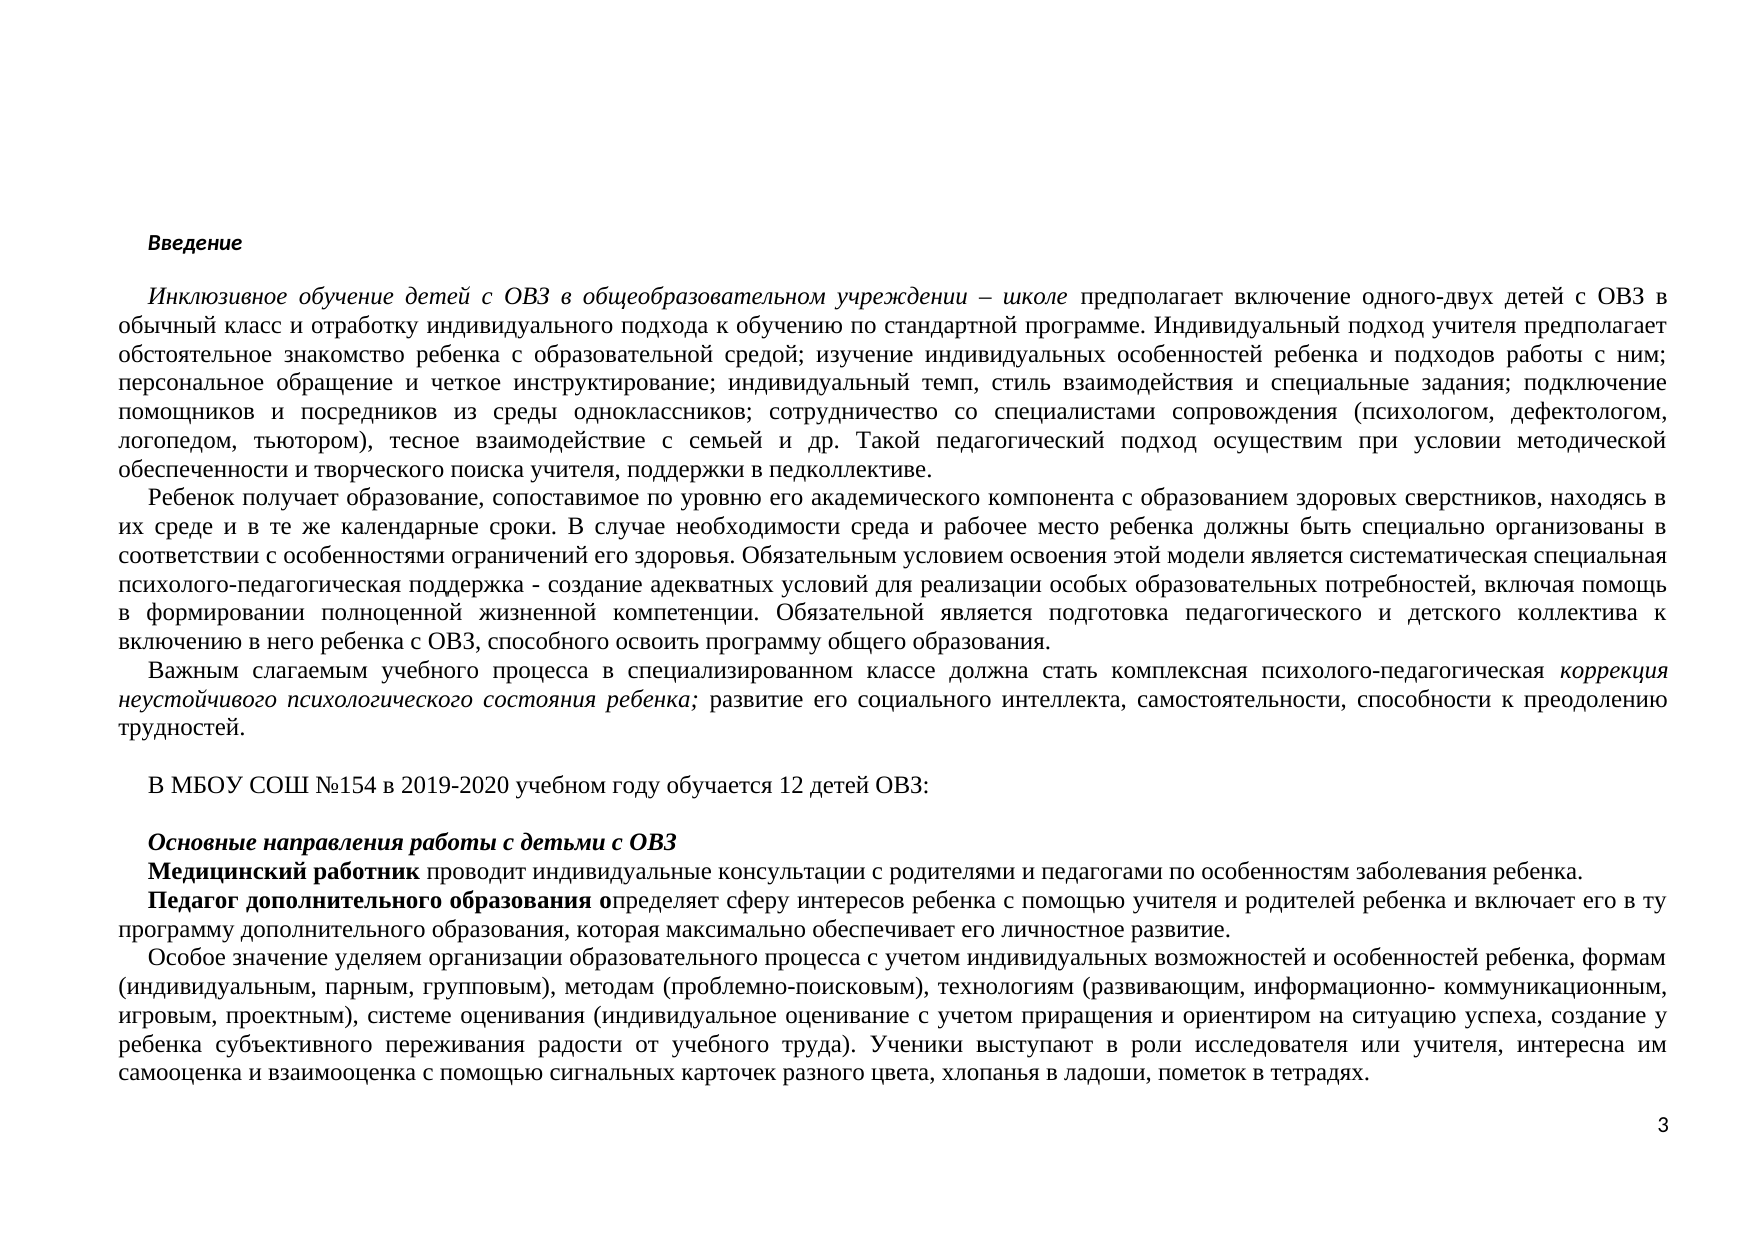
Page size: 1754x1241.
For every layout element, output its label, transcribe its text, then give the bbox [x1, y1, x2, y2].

text Введение [118, 228, 1668, 256]
text В МБОУ СОШ №154 в 2019-2020 учебном году обучается 12 детей ОВЗ: [118, 770, 1668, 799]
text Особое значение уделяем организации образовательного процесса с учетом индивидуальных возможностей и особенностей ребенка, формам (индивидуальным, парным, групповым), методам (проблемно-поисковым), технологиям (развивающим, информационно- коммуникационным, игровым, проектным), системе оценивания (индивидуальное оценивание с учетом приращения и ориентиром на ситуацию успеха, создание у ребенка субъективного переживания радости от учебного труда). Ученики выступают в роли исследователя или учителя, интересна им самооценка и взаимооценка с помощью сигнальных карточек разного цвета, хлопанья в ладоши, пометок в тетрадях. [118, 942, 1668, 1086]
text Медицинский работник проводит индивидуальные консультации с родителями и педагогами по особенностям заболевания ребенка. [118, 856, 1668, 885]
text Ребенок получает образование, сопоставимое по уровню его академического компонента с образованием здоровых сверстников, находясь в их среде и в те же календарные сроки. В случае необходимости среда и рабочее место ребенка должны быть специально организованы в соответствии с особенностями ограничений его здоровья. Обязательным условием освоения этой модели является систематическая специальная психолого-педагогическая поддержка - создание адекватных условий для реализации особых образовательных потребностей, включая помощь в формировании полноценной жизненной компетенции. Обязательной является подготовка педагогического и детского коллектива к включению в него ребенка с ОВЗ, способного освоить программу общего образования. [118, 482, 1668, 655]
text Педагог дополнительного образования определяет сферу интересов ребенка с помощью учителя и родителей ребенка и включает его в ту программу дополнительного образования, которая максимально обеспечивает его личностное развитие. [118, 885, 1668, 942]
text Инклюзивное обучение детей с ОВЗ в общеобразовательном учреждении – школе предполагает включение одного-двух детей с ОВЗ в обычный класс и отработку индивидуального подхода к обучению по стандартной программе. Индивидуальный подход учителя предполагает обстоятельное знакомство ребенка с образовательной средой; изучение индивидуальных особенностей ребенка и подходов работы с ним; персональное обращение и четкое инструктирование; индивидуальный темп, стиль взаимодействия и специальные задания; подключение помощников и посредников из среды одноклассников; сотрудничество со специалистами сопровождения (психологом, дефектологом, логопедом, тьютором), тесное взаимодействие с семьей и др. Такой педагогический подход осуществим при условии методической обеспеченности и творческого поиска учителя, поддержки в педколлективе. [118, 281, 1668, 482]
text Важным слагаемым учебного процесса в специализированном классе должна стать комплексная психолого-педагогическая коррекция неустойчивого психологического состояния ребенка; развитие его социального интеллекта, самостоятельности, способности к преодолению трудностей. [118, 655, 1668, 741]
text Основные направления работы с детьми с ОВЗ [118, 827, 1668, 856]
